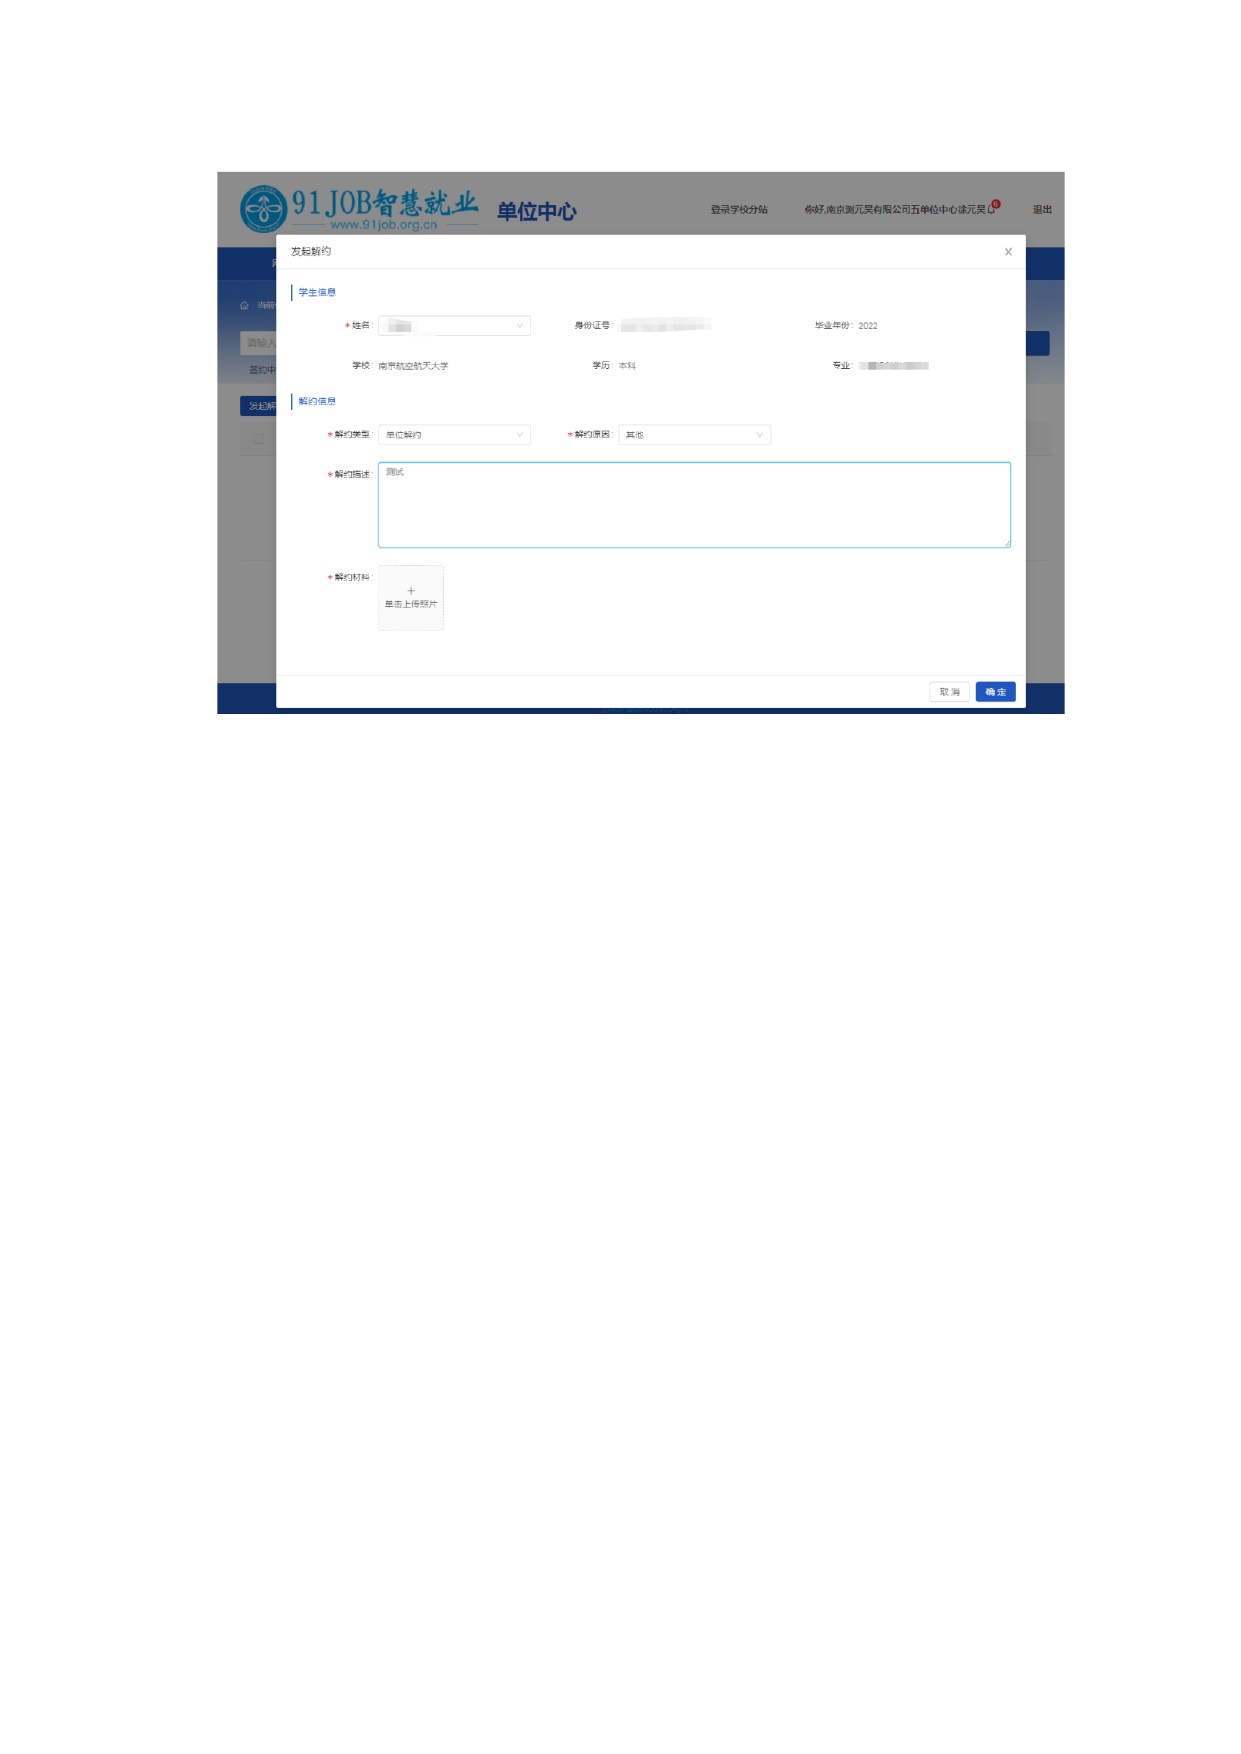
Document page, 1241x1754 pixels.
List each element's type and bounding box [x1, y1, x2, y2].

picture [217, 169, 1065, 714]
